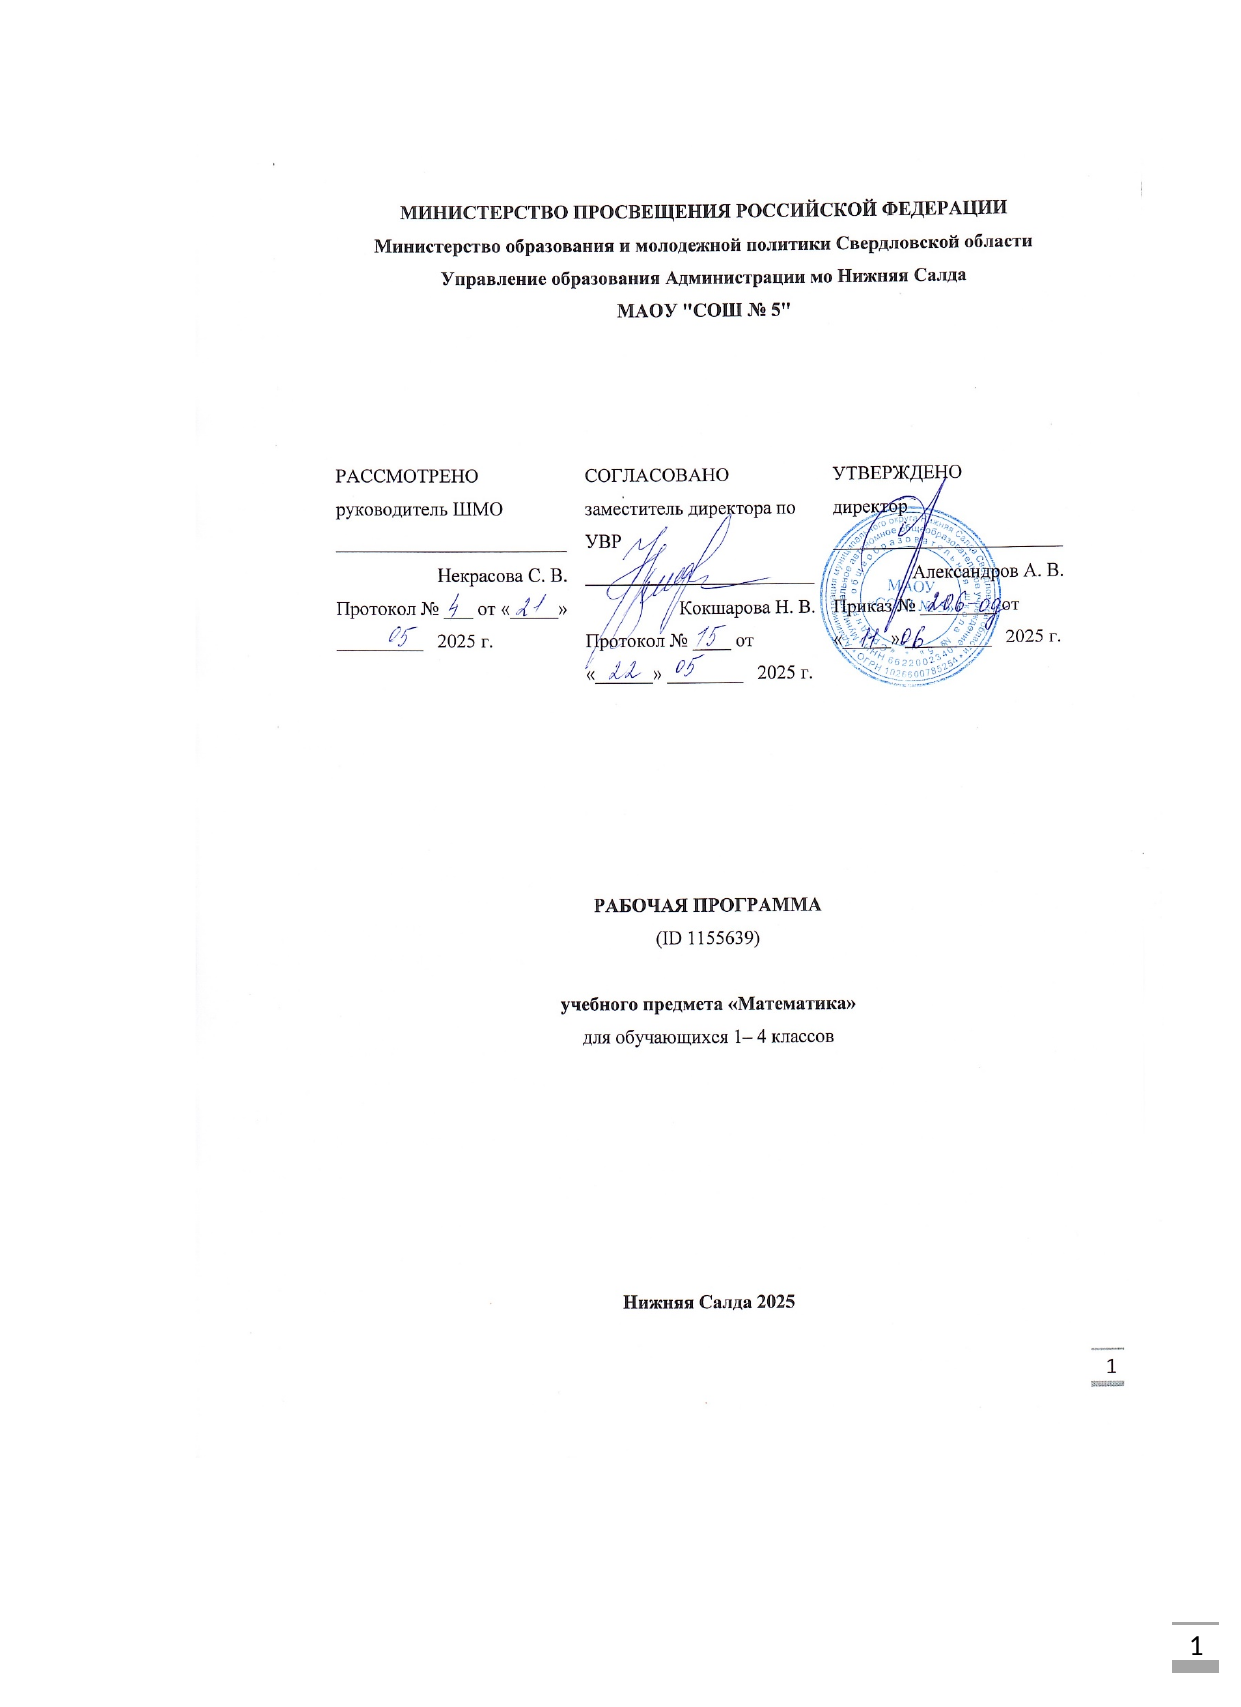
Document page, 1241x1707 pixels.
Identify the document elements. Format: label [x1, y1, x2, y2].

picture [189, 118, 1165, 1458]
